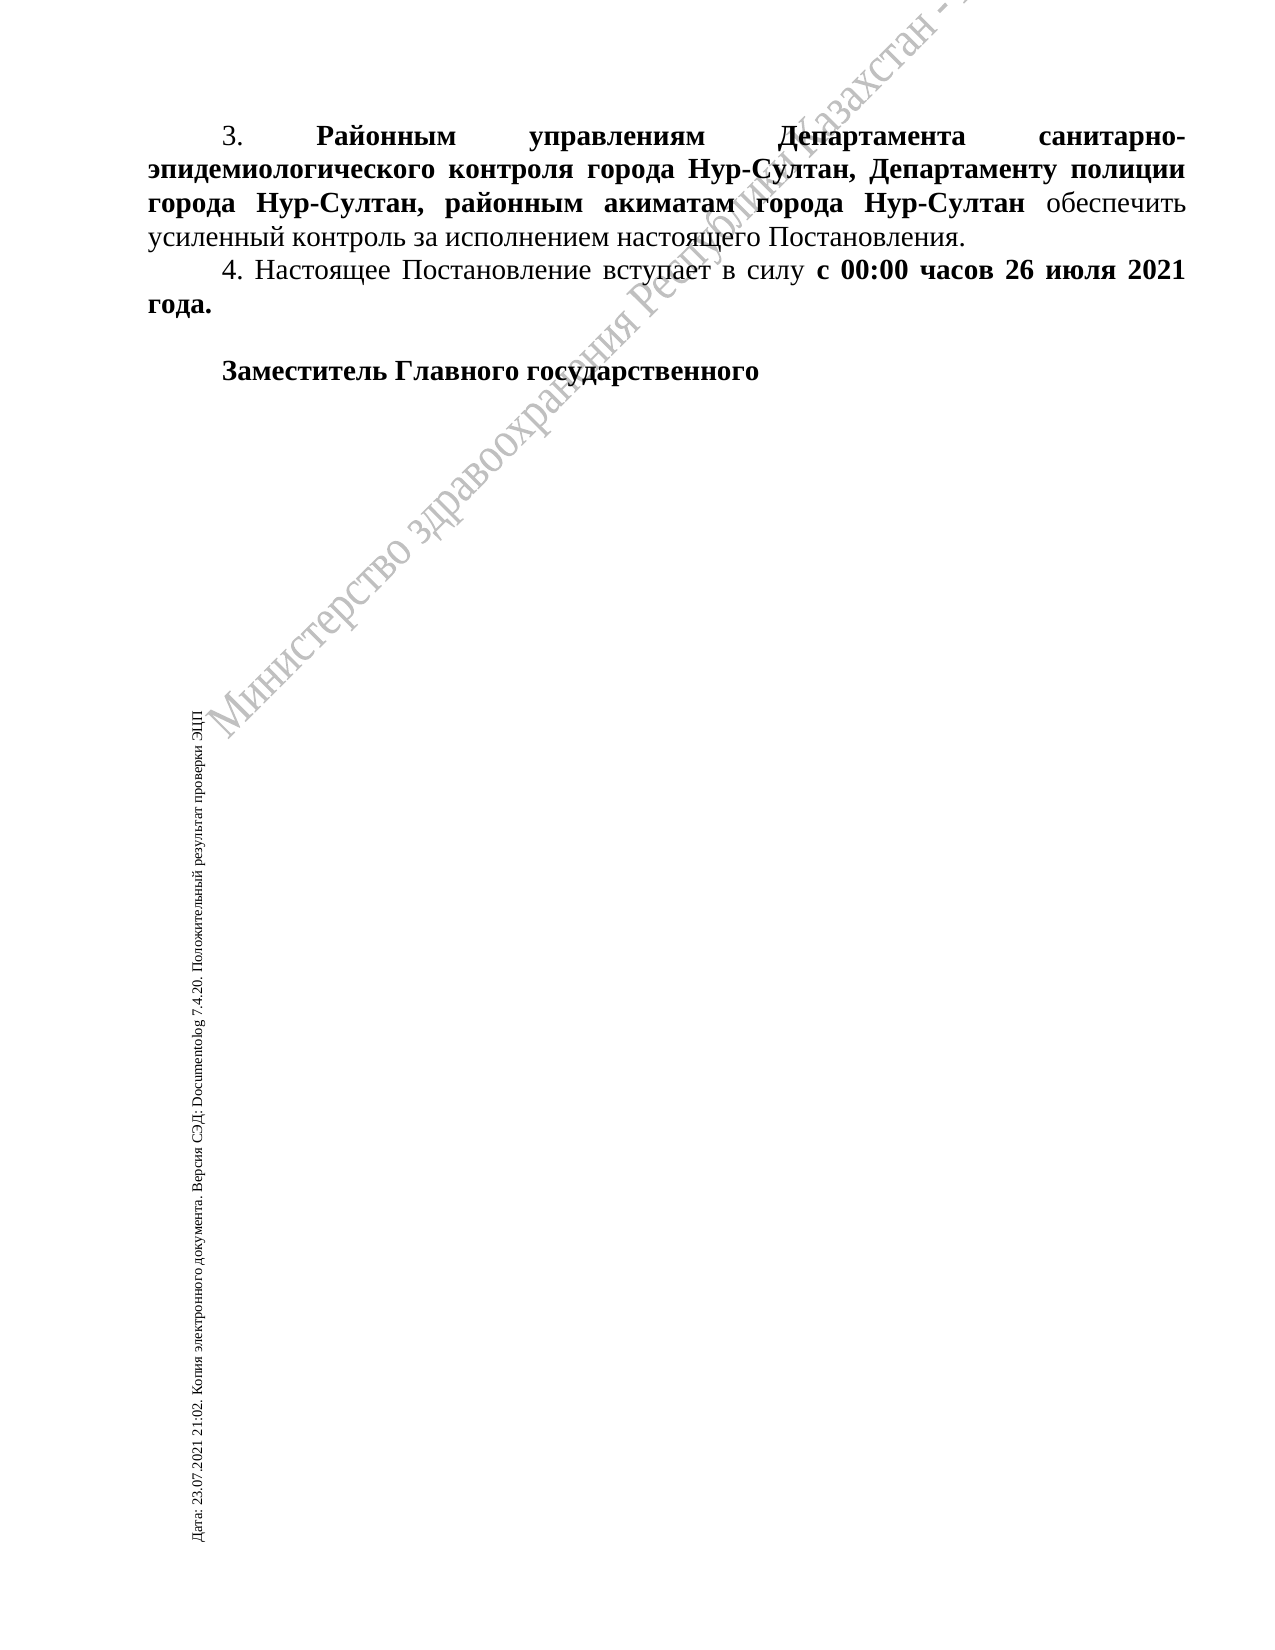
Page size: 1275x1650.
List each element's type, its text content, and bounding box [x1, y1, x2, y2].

text Заместитель Главного государственного [222, 353, 1186, 386]
text 4. Настоящее Постановление вступает в силу с 00:00 часов 26 июля 2021 года. [148, 252, 1186, 319]
text 3. Районным управлениям Департамента санитарно- эпидемиологического контроля города Нур-Султан, Департаменту полиции города Нур-Султан, районным акиматам города Нур-Султан обеспечить усиленный контроль за исполнением настоящего Постановления. [148, 118, 1186, 252]
